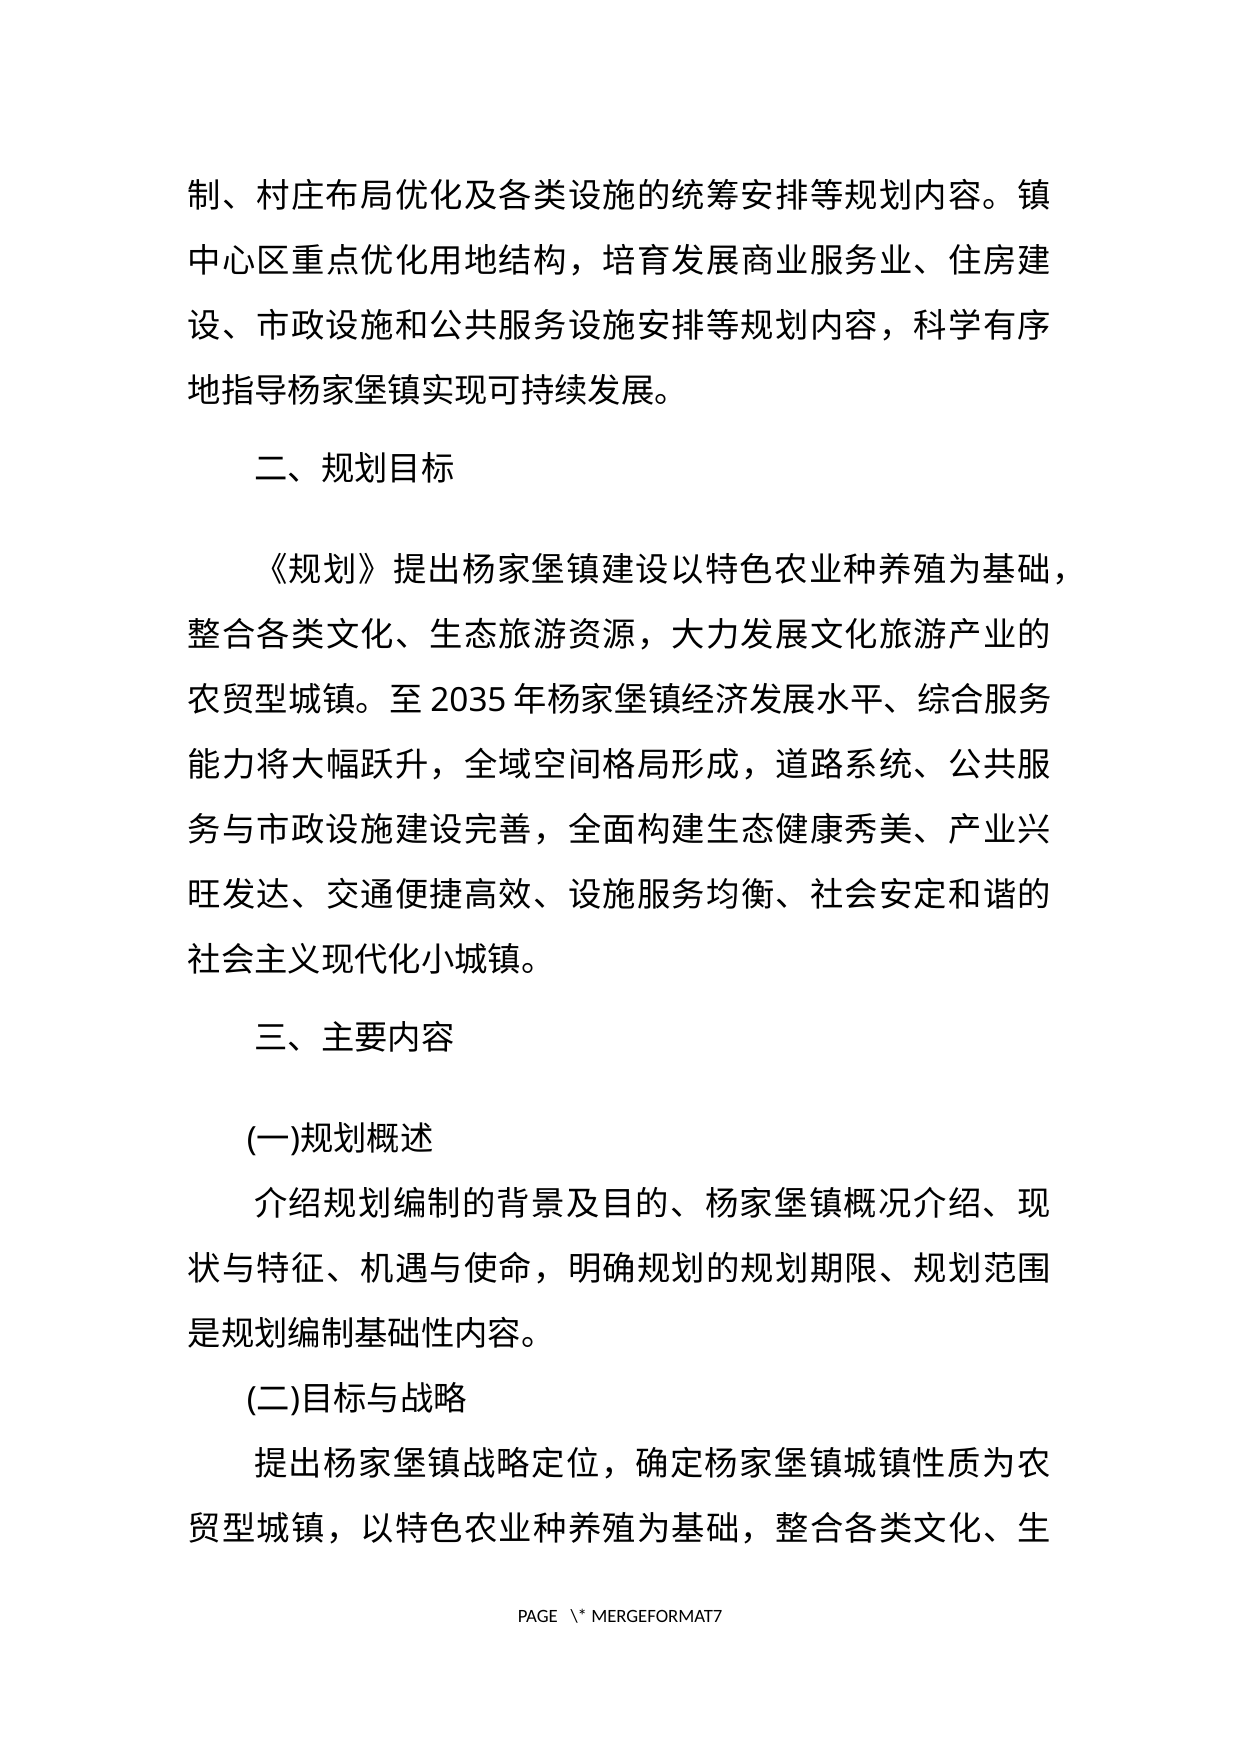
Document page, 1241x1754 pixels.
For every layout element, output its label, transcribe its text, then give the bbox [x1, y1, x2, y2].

subtitle 二、规划目标 [187, 433, 1053, 498]
list 目标与战略 [180, 1364, 1053, 1429]
list 规划概述 [180, 1104, 1053, 1169]
subtitle 三、主要内容 [187, 1002, 1053, 1067]
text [187, 1429, 1053, 1559]
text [187, 161, 1053, 421]
text 《规划》提出杨家堡镇建设以特色农业种养殖为基础，整合各类文化、生态旅游资源，大力发展文化旅游产业的农贸型城镇。至2035年杨家堡镇经济发展水平、综合服务能力将大幅跃升，全域空间格局形成，道路系统、公共服务与市政设施建设完善，全面构建生态健康秀美、产业兴旺发达、交通便捷高效、设施服务均衡、社会安定和谐的社会主义现代化小城镇。 [187, 534, 1053, 989]
text 介绍规划编制的背景及目的、杨家堡镇概况介绍、现状与特征、机遇与使命，明确规划的规划期限、规划范围，是规划编制基础性内容。 [187, 1169, 1053, 1364]
